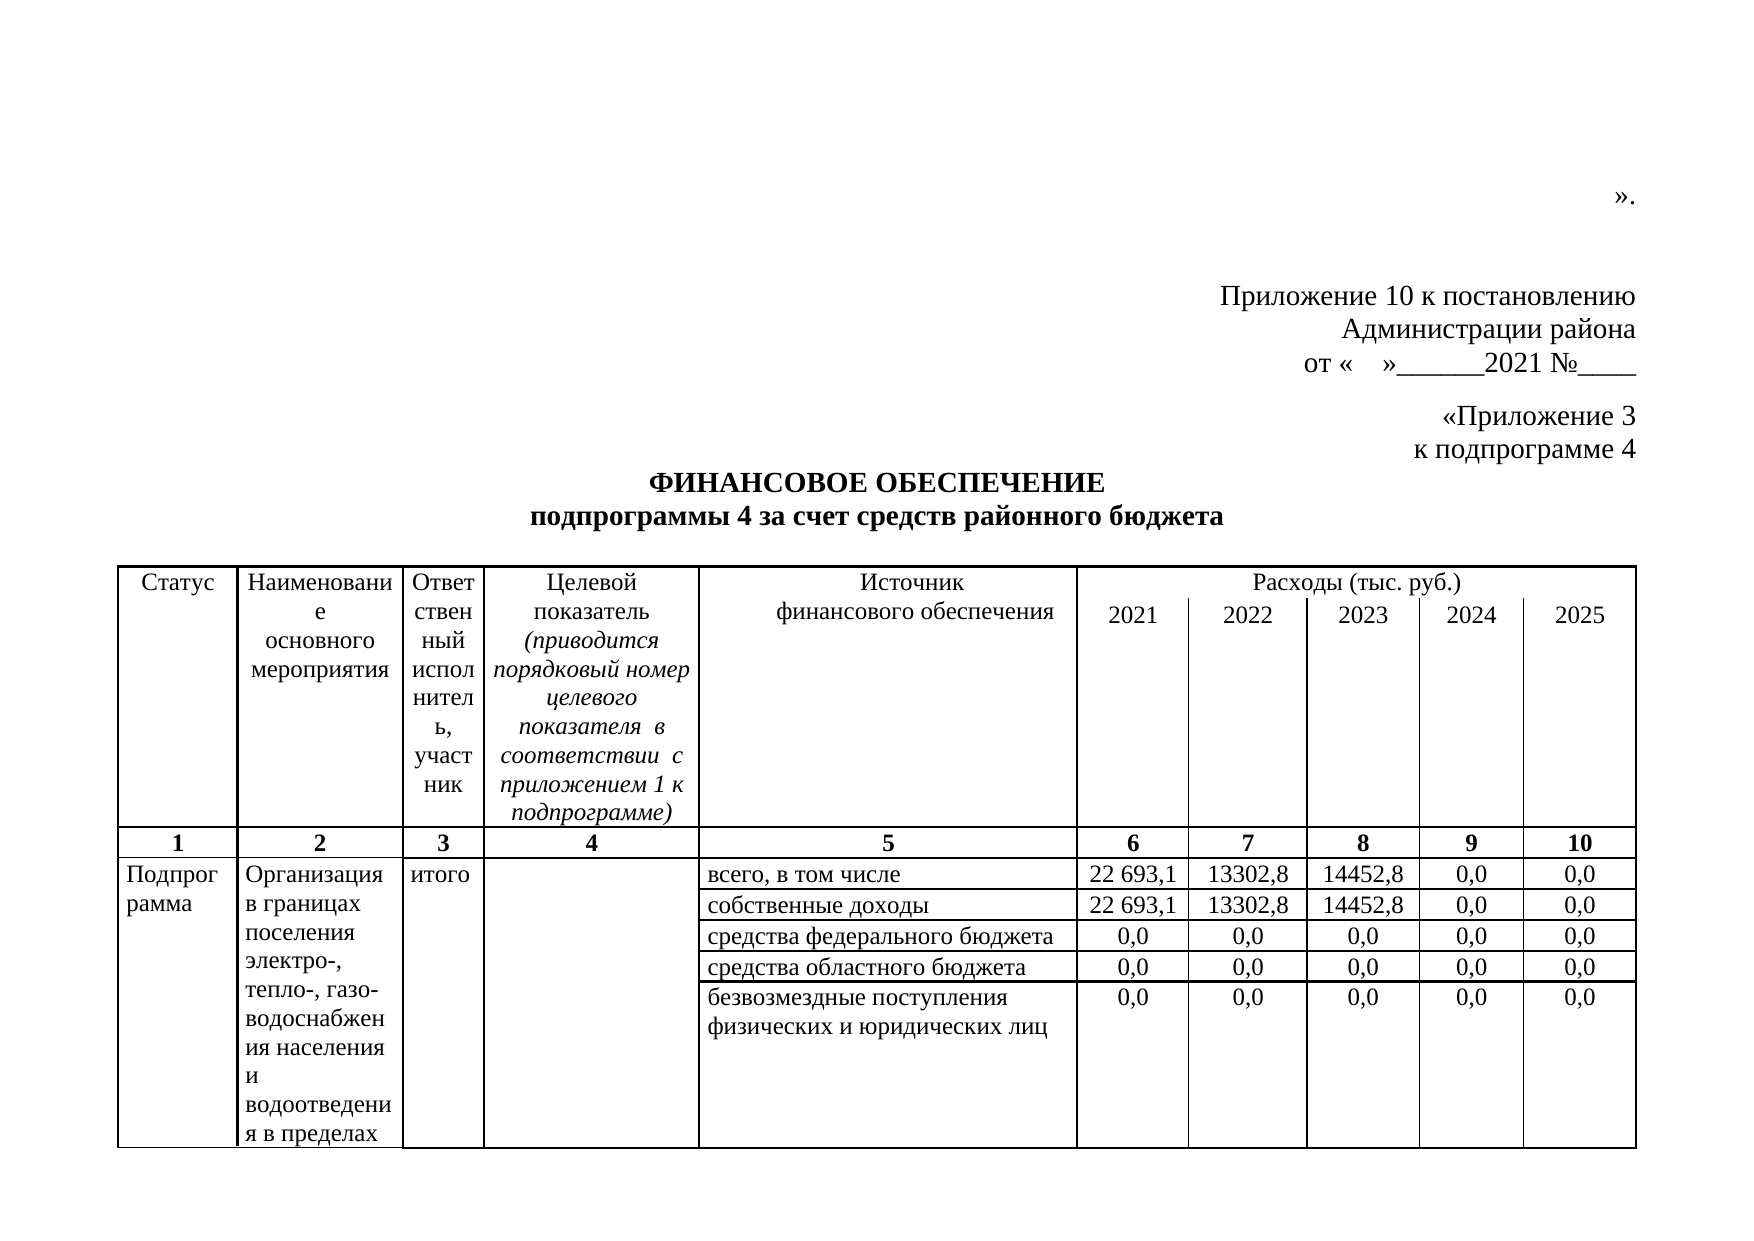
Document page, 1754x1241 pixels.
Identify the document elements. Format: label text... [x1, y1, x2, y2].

table_cell 0,0 [1524, 859, 1635, 888]
table_cell 13302,8 [1189, 890, 1306, 919]
list «Приложение 3 [193, 398, 1636, 431]
table_cell 0,0 [1524, 983, 1635, 1147]
table_cell 0,0 [1308, 952, 1419, 980]
table_cell 9 [1420, 828, 1523, 857]
text Финансовое обеспечение [118, 465, 1636, 498]
list к подпрограмме 4 [193, 431, 1636, 465]
table_cell 3 [404, 828, 483, 857]
table_cell 10 [1524, 828, 1635, 857]
table_cell 2024 [1420, 598, 1523, 826]
table_cell 2 [239, 828, 402, 857]
table_header Расходы (тыс. руб.) [1078, 568, 1635, 598]
table_cell 0,0 [1189, 921, 1306, 949]
table_cell 0,0 [1078, 921, 1188, 949]
table_header Статус [119, 568, 236, 826]
table_cell 2023 [1308, 598, 1419, 826]
table_cell Организация в границах поселения электро-, тепло-, газо- водоснабжения населения и водоотведения в пределах полномочий, установленных законодательством Российской Федерации [238, 858, 402, 1147]
table_cell [485, 859, 698, 1147]
table_cell 0,0 [1420, 921, 1523, 949]
table_cell 0,0 [1524, 890, 1635, 919]
table_cell 0,0 [1078, 983, 1188, 1147]
table_header Целевой показатель (приводится порядковый номер целевого показателя в соответствии с приложением 1 к подпрограмме) [485, 568, 698, 826]
table_cell 2022 [1189, 598, 1306, 826]
table_cell 8 [1308, 828, 1419, 857]
table_cell 0,0 [1420, 890, 1523, 919]
table_cell всего, в том числе [700, 859, 1076, 888]
table_cell 7 [1189, 828, 1306, 857]
table_cell 22 693,1 [1078, 859, 1188, 888]
table_cell 6 [1078, 828, 1188, 857]
table_cell итого [404, 859, 483, 1147]
list от « »______2021 №____ [193, 345, 1636, 378]
table_header Источник финансового обеспечения [700, 568, 1076, 826]
text подпрограммы 4 за счет средств районного бюджета [118, 498, 1636, 532]
table_header Наименование основного мероприятия [239, 568, 402, 826]
table_cell Подпрограмма [119, 858, 237, 1147]
text Приложение 10 к постановлению [118, 278, 1636, 311]
table_cell 0,0 [1420, 952, 1523, 980]
table_cell 5 [700, 828, 1076, 857]
table_cell 0,0 [1420, 983, 1523, 1147]
table_cell 0,0 [1189, 983, 1306, 1147]
table_cell 0,0 [1308, 921, 1419, 949]
table_cell 14452,8 [1308, 859, 1419, 888]
table_cell средства областного бюджета [700, 952, 1076, 980]
text ». [118, 177, 1636, 211]
table_cell 0,0 [1308, 983, 1419, 1147]
table_cell 4 [485, 828, 698, 857]
table_cell средства федерального бюджета [700, 921, 1076, 949]
table_cell 1 [119, 828, 236, 857]
table_cell 14452,8 [1308, 890, 1419, 919]
table_cell 0,0 [1524, 921, 1635, 949]
table_header Ответственный исполнитель, участник [404, 568, 483, 826]
table_cell 13302,8 [1189, 859, 1306, 888]
table_cell 0,0 [1078, 952, 1188, 980]
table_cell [700, 983, 1076, 1147]
table_cell 2021 [1078, 598, 1188, 826]
table_cell собственные доходы [700, 890, 1076, 919]
list Администрации района [193, 311, 1636, 345]
table_cell 2025 [1524, 598, 1635, 826]
table_cell 0,0 [1189, 952, 1306, 980]
table_cell 0,0 [1420, 859, 1523, 888]
table_cell 22 693,1 [1078, 890, 1188, 919]
table_cell 0,0 [1524, 952, 1635, 980]
